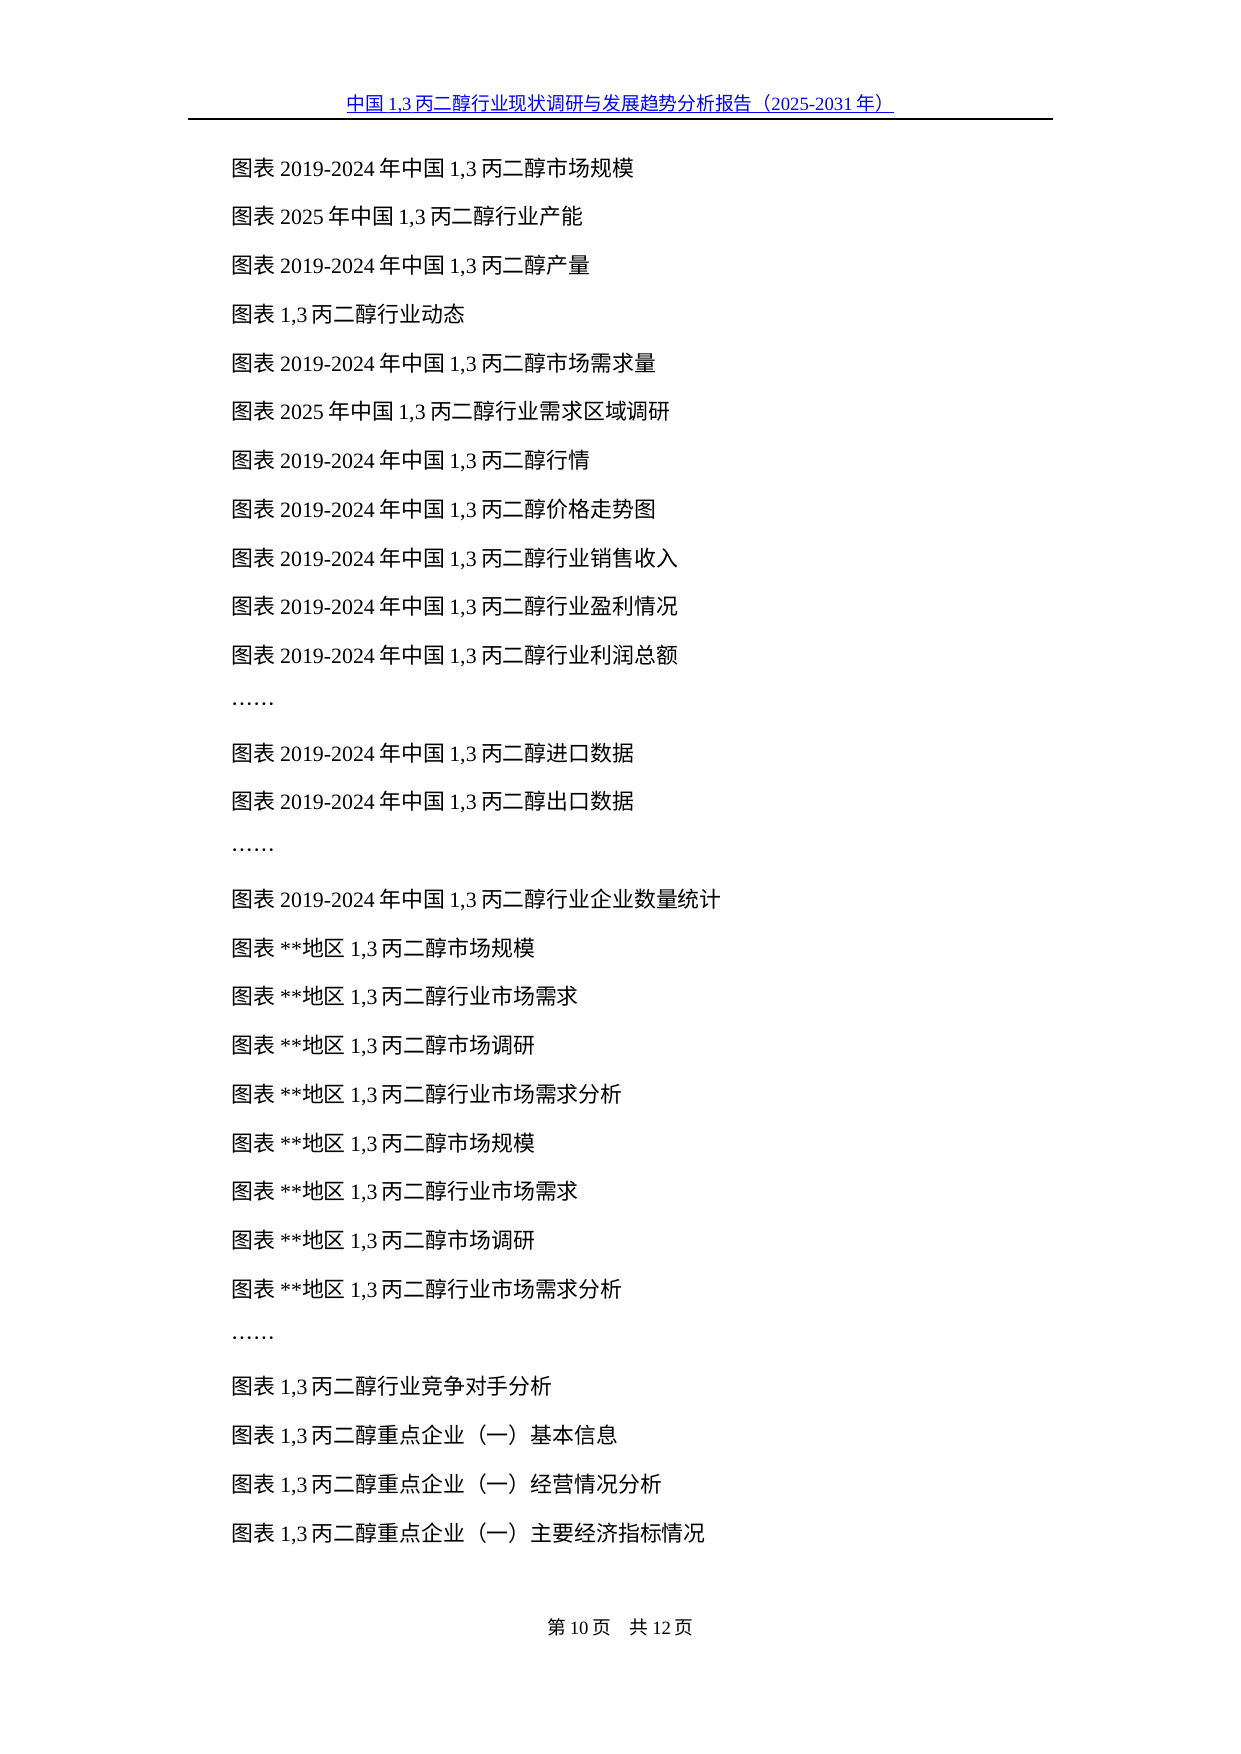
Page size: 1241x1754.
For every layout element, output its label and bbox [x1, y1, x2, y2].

text [187, 150, 1053, 1548]
